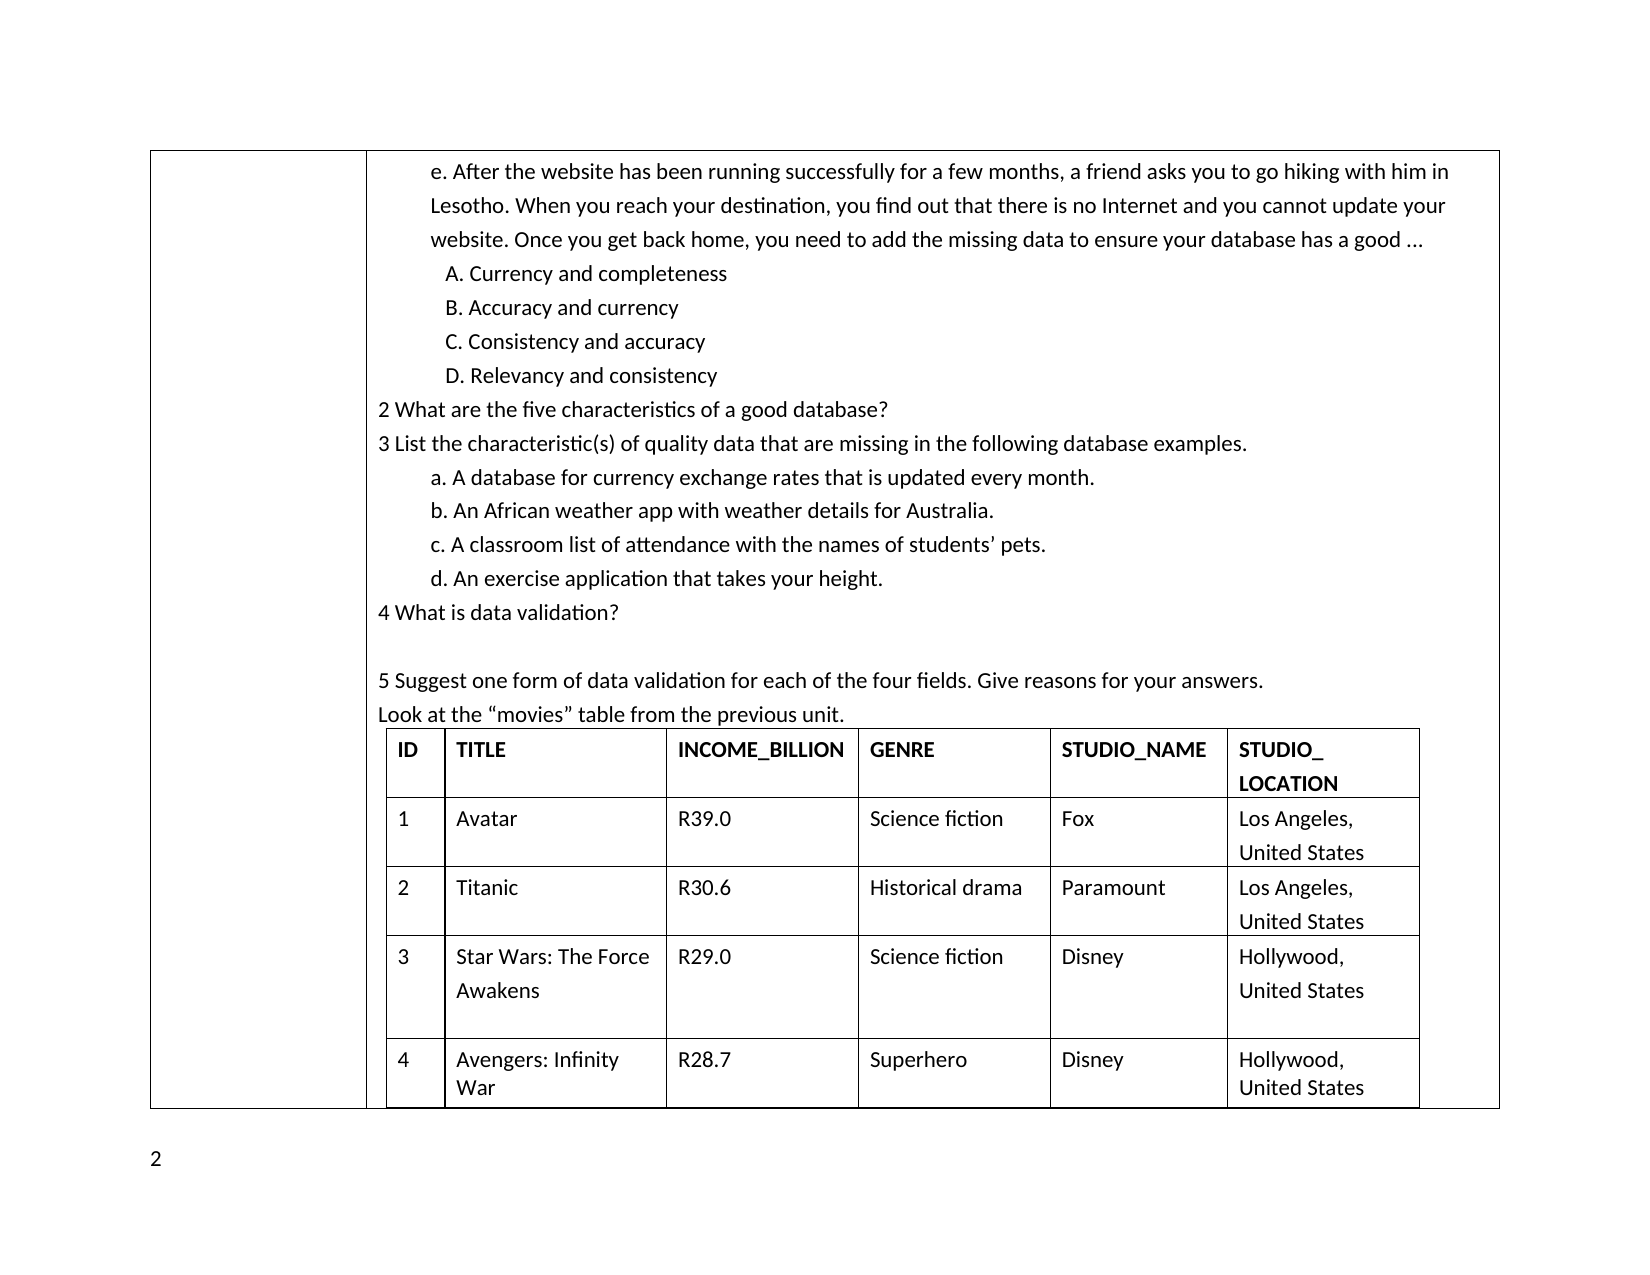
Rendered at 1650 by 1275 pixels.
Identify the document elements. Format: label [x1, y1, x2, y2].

table_cell [151, 151, 366, 1108]
table_cell [367, 151, 1499, 1108]
